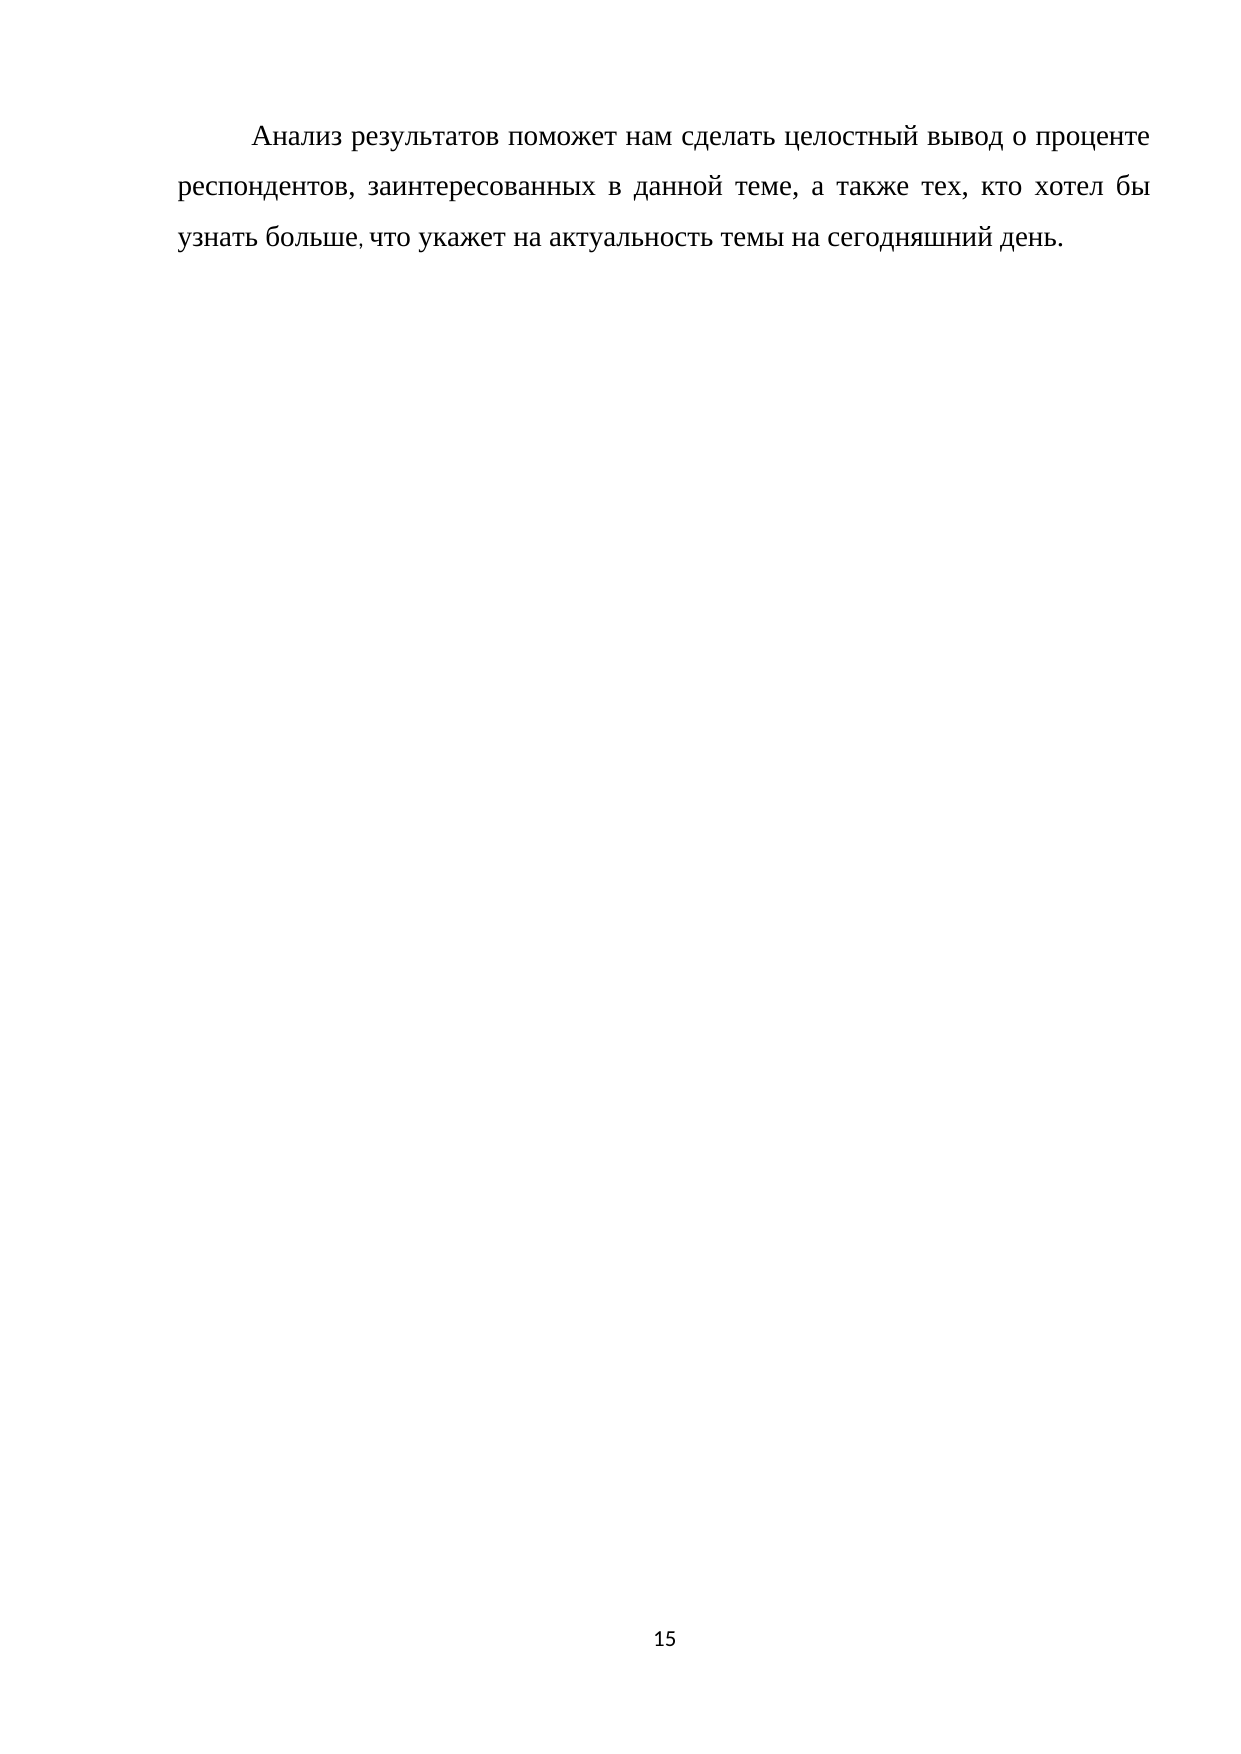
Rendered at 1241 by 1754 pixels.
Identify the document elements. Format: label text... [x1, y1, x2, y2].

text Анализ результатов поможет нам сделать целостный вывод о проценте респондентов, заинтересованных в данной теме, а также тех, кто хотел бы узнать больше, что укажет на актуальность темы на сегодняшний день. [177, 118, 1152, 252]
